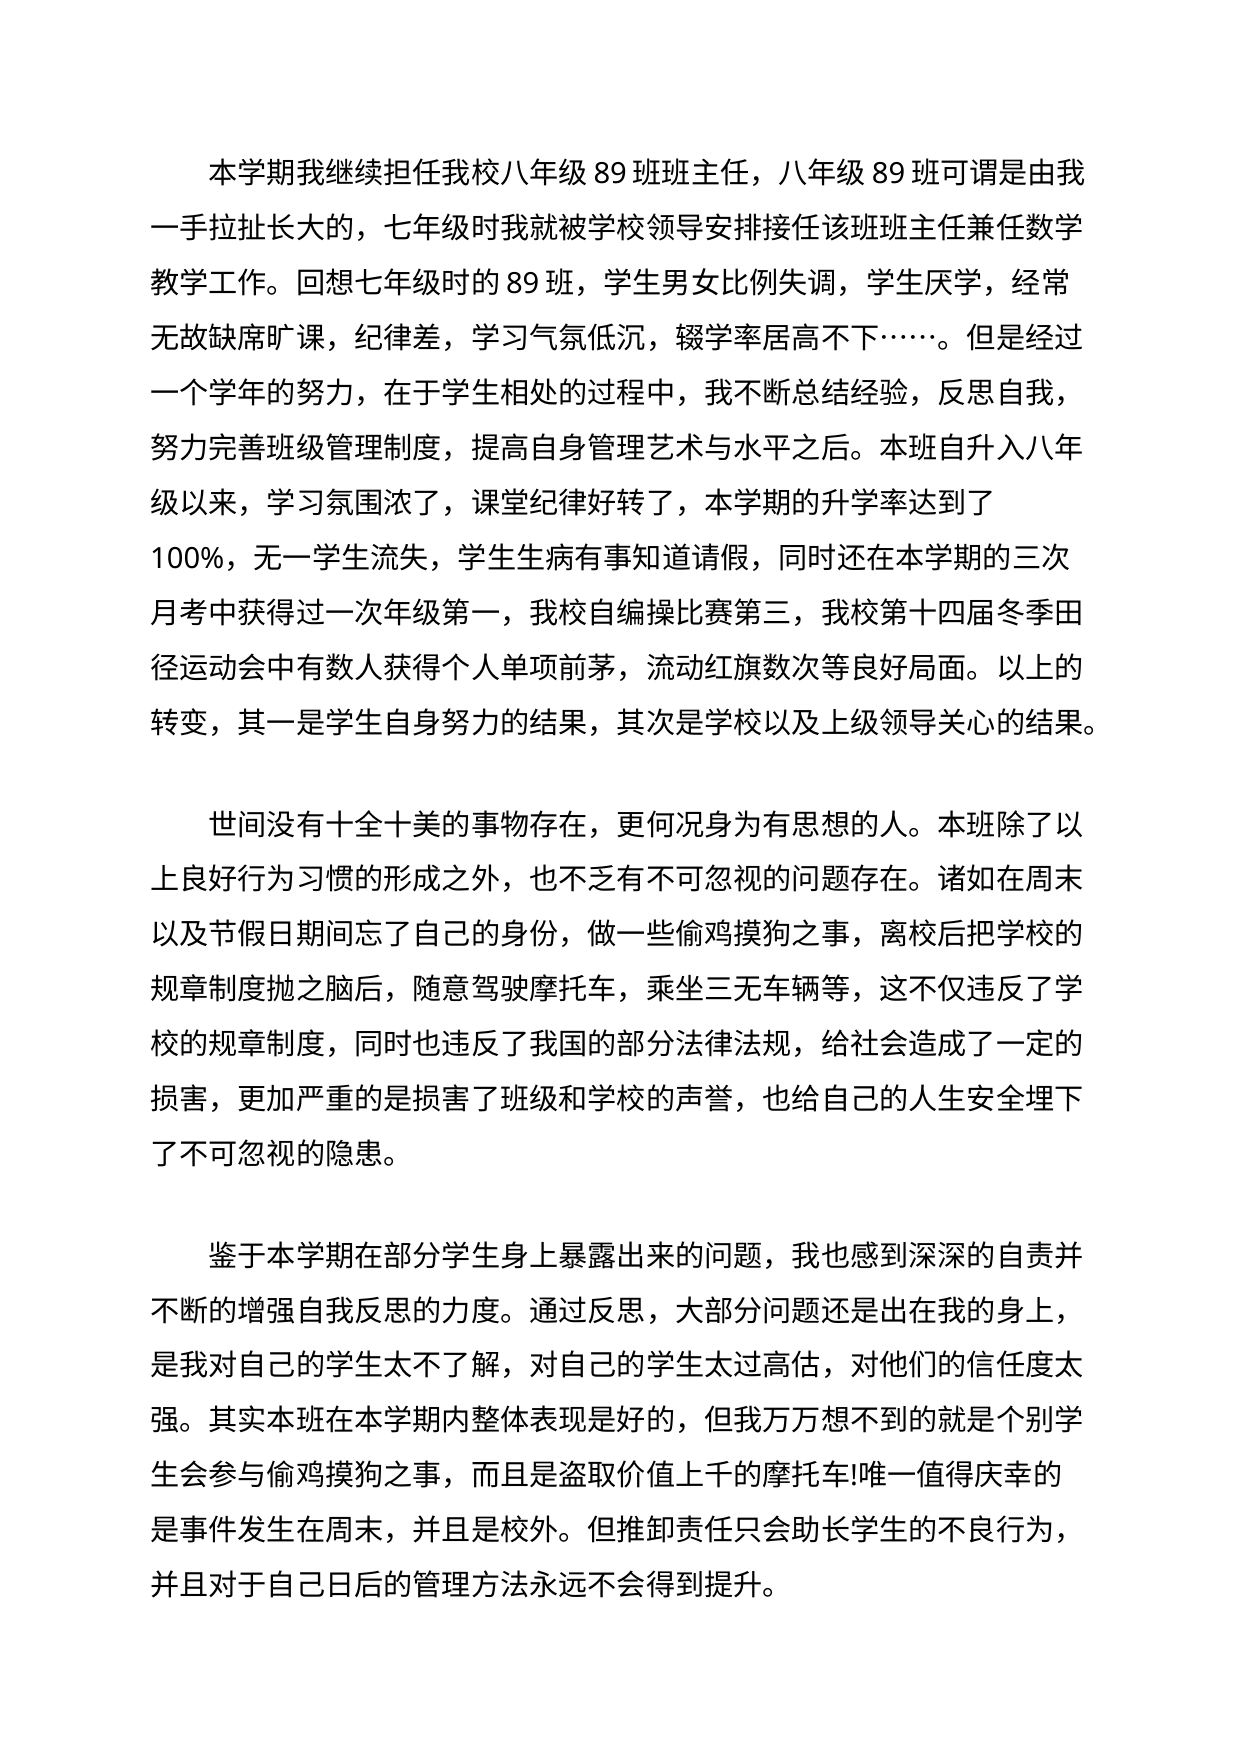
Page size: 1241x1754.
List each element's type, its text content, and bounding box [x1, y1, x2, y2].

text 世间没有十全十美的事物存在，更何况身为有思想的人。本班除了以上良好行为习惯的形成之外，也不乏有不可忽视的问题存在。诸如在周末以及节假日期间忘了自己的身份，做一些偷鸡摸狗之事，离校后把学校的规章制度抛之脑后，随意驾驶摩托车，乘坐三无车辆等，这不仅违反了学校的规章制度，同时也违反了我国的部分法律法规，给社会造成了一定的损害，更加严重的是损害了班级和学校的声誉，也给自己的人生安全埋下了不可忽视的隐患。 [150, 801, 1090, 1173]
text 本学期我继续担任我校八年级89班班主任，八年级89班可谓是由我一手拉扯长大的，七年级时我就被学校领导安排接任该班班主任兼任数学教学工作。回想七年级时的89班，学生男女比例失调，学生厌学，经常无故缺席旷课，纪律差，学习气氛低沉，辍学率居高不下……。但是经过一个学年的努力，在于学生相处的过程中，我不断总结经验，反思自我，努力完善班级管理制度，提高自身管理艺术与水平之后。本班自升入八年级以来，学习氛围浓了，课堂纪律好转了，本学期的升学率达到了100%，无一学生流失，学生生病有事知道请假，同时还在本学期的三次月考中获得过一次年级第一，我校自编操比赛第三，我校第十四届冬季田径运动会中有数人获得个人单项前茅，流动红旗数次等良好局面。以上的转变，其一是学生自身努力的结果，其次是学校以及上级领导关心的结果。 [150, 150, 1090, 742]
text 鉴于本学期在部分学生身上暴露出来的问题，我也感到深深的自责并不断的增强自我反思的力度。通过反思，大部分问题还是出在我的身上，是我对自己的学生太不了解，对自己的学生太过高估，对他们的信任度太强。其实本班在本学期内整体表现是好的，但我万万想不到的就是个别学生会参与偷鸡摸狗之事，而且是盗取价值上千的摩托车!唯一值得庆幸的是事件发生在周末，并且是校外。但推卸责任只会助长学生的不良行为，并且对于自己日后的管理方法永远不会得到提升。 [150, 1232, 1090, 1604]
